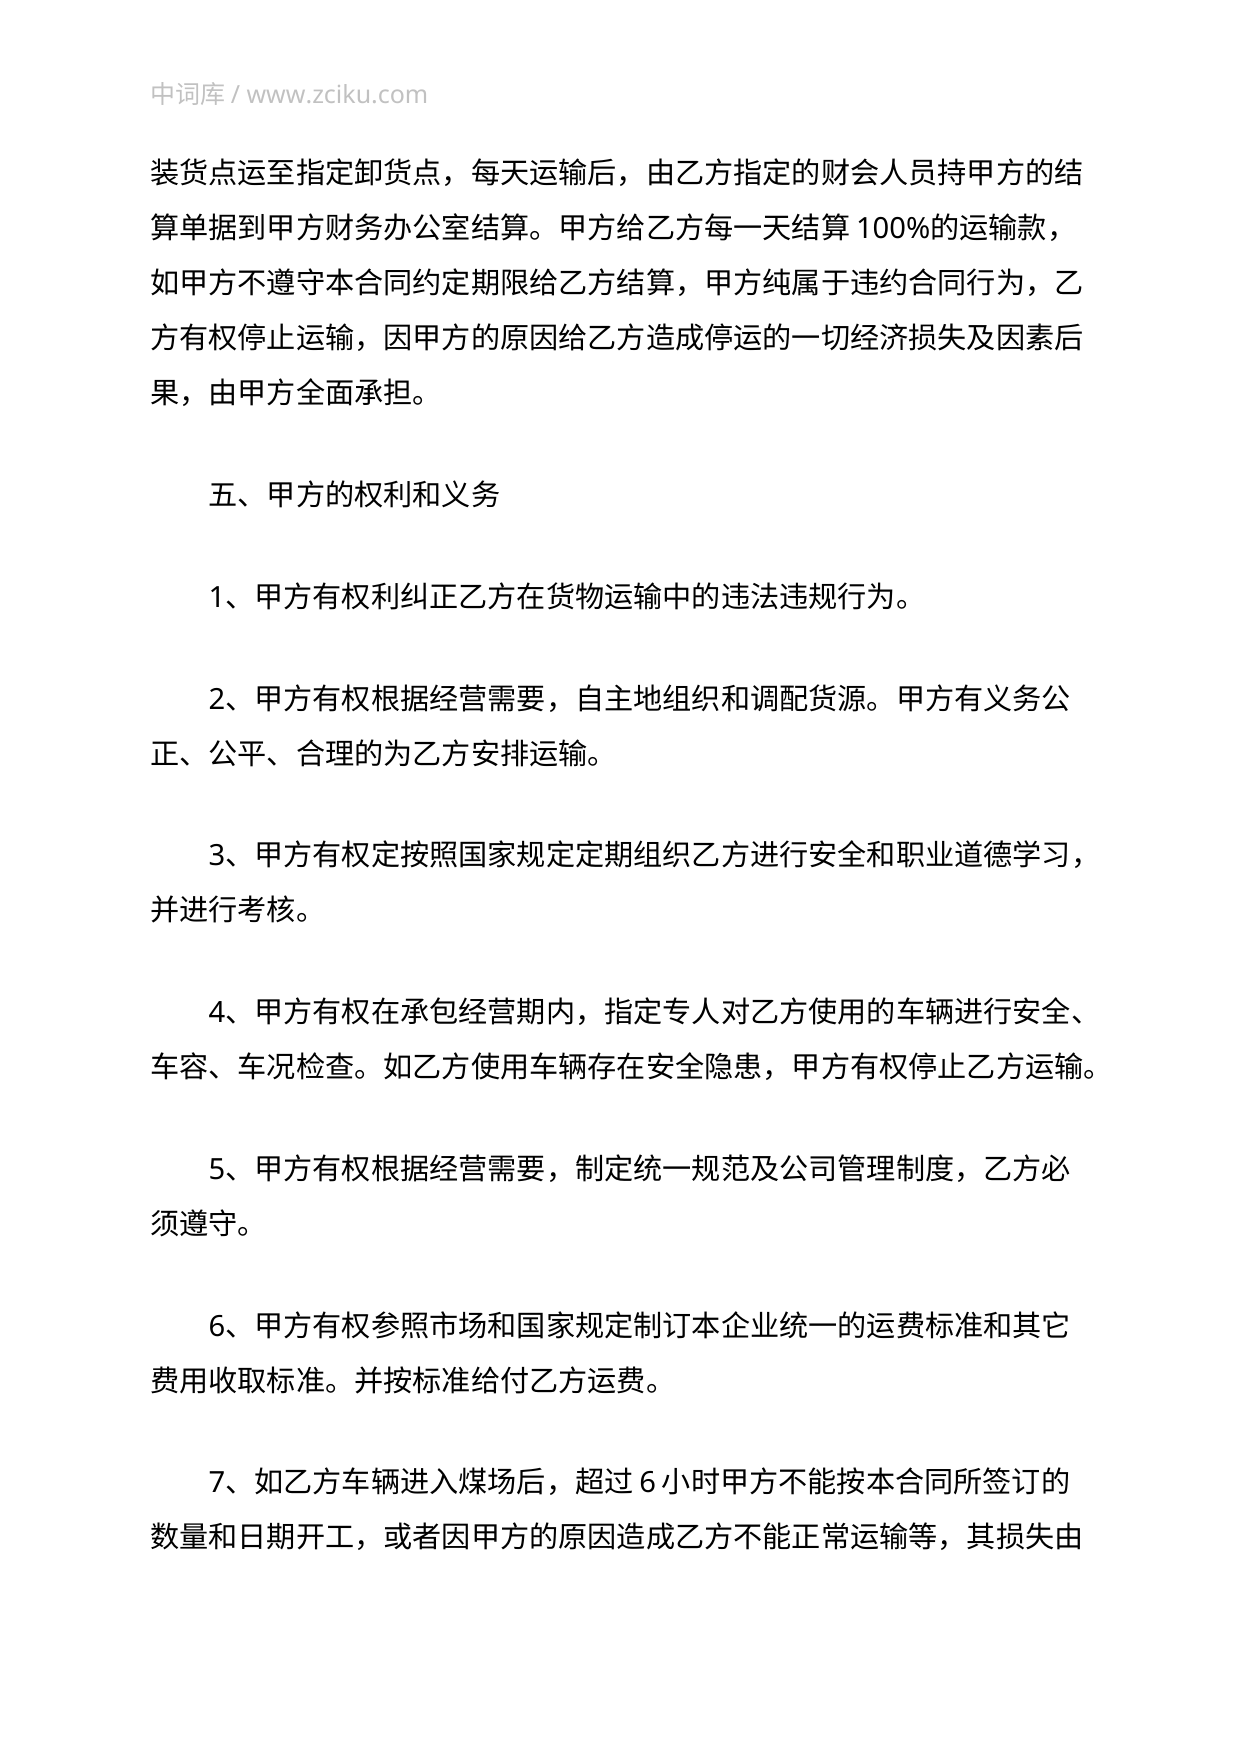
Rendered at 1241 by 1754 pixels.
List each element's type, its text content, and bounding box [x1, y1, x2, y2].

text 2、甲方有权根据经营需要，自主地组织和调配货源。甲方有义务公正、公平、合理的为乙方安排运输。 [150, 675, 1090, 772]
text 5、甲方有权根据经营需要，制定统一规范及公司管理制度，乙方必须遵守。 [150, 1146, 1090, 1243]
text 五、甲方的权利和义务 [150, 471, 1090, 514]
text 3、甲方有权定按照国家规定定期组织乙方进行安全和职业道德学习，并进行考核。 [150, 832, 1090, 929]
text 6、甲方有权参照市场和国家规定制订本企业统一的运费标准和其它费用收取标准。并按标准给付乙方运费。 [150, 1302, 1090, 1399]
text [150, 150, 1090, 412]
text 4、甲方有权在承包经营期内，指定专人对乙方使用的车辆进行安全、车容、车况检查。如乙方使用车辆存在安全隐患，甲方有权停止乙方运输。 [150, 989, 1090, 1086]
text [150, 1459, 1090, 1556]
text 1、甲方有权利纠正乙方在货物运输中的违法违规行为。 [150, 573, 1090, 616]
